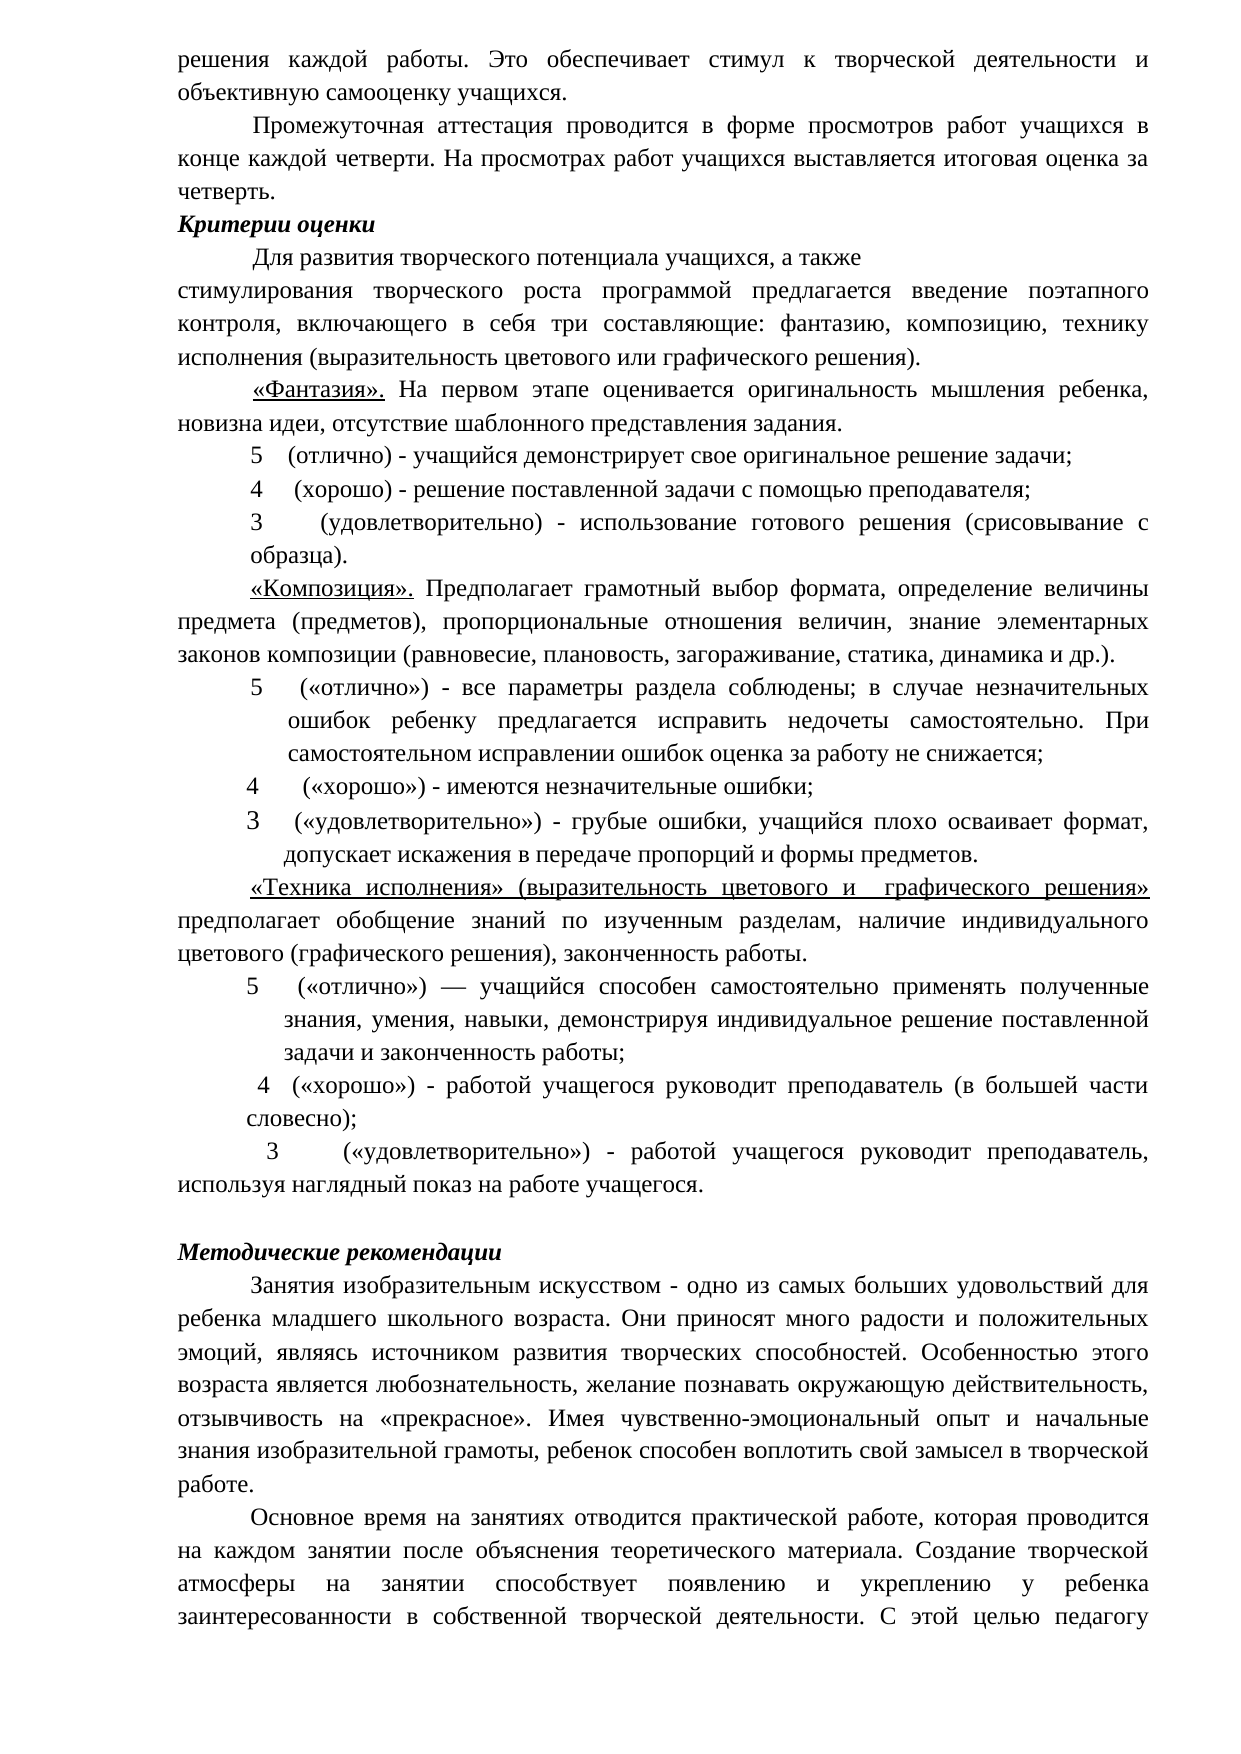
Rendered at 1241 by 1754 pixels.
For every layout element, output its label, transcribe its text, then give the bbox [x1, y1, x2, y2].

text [177, 44, 1149, 106]
text стимулирования творческого роста программой предлагается введение поэтапного контроля, включающего в себя три составляющие: фантазию, композицию, технику исполнения (выразительность цветового или графического решения). [177, 276, 1149, 370]
list (отлично) - учащийся демонстрирует свое оригинальное решение задачи; [250, 441, 1149, 469]
text Методические рекомендации [177, 1237, 1152, 1266]
list («отлично») — учащийся способен самостоятельно применять полученные знания, умения, навыки, демонстрируя индивидуальное решение поставленной задачи и законченность работы; [246, 971, 1149, 1066]
text 4 («хорошо») - работой учащегося руководит преподаватель (в большей части словесно); [246, 1070, 1149, 1132]
text 3 (удовлетворительно) - использование готового решения (срисовывание с образца). [250, 507, 1149, 568]
text «Композиция». Предполагает грамотный выбор формата, определение величины предмета (предметов), пропорциональные отношения величин, знание элементарных законов композиции (равновесие, плановость, загораживание, статика, динамика и др.). [177, 573, 1149, 667]
text 3 («удовлетворительно») - работой учащегося руководит преподаватель, используя наглядный показ на работе учащегося. [177, 1136, 1149, 1198]
text Занятия изобразительным искусством - одно из самых больших удовольствий для ребенка младшего школьного возраста. Они приносят много радости и положительных эмоций, являясь источником развития творческих способностей. Особенностью этого возраста является любознательность, желание познавать окружающую действительность, отзывчивость на «прекрасное». Имея чувственно-эмоциональный опыт и начальные знания изобразительной грамоты, ребенок способен воплотить свой замысел в творческой работе. [177, 1271, 1149, 1497]
list («удовлетворительно») - грубые ошибки, учащийся плохо осваивает формат, допускает искажения в передаче пропорций и формы предметов. [246, 804, 1149, 868]
text Промежуточная аттестация проводится в форме просмотров работ учащихся в конце каждой четверти. На просмотрах работ учащихся выставляется итоговая оценка за четверть. [177, 110, 1149, 205]
list (хорошо) - решение поставленной задачи с помощью преподавателя; [250, 474, 1152, 502]
text «Техника исполнения» (выразительность цветового и графического решения» предполагает обобщение знаний по изученным разделам, наличие индивидуального цветового (графического решения), законченность работы. [177, 872, 1149, 967]
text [177, 1502, 1149, 1629]
text «Фантазия». На первом этапе оценивается оригинальность мышления ребенка, новизна идеи, отсутствие шаблонного представления задания. [177, 374, 1149, 436]
text Для развития творческого потенциала учащихся, а также [177, 242, 1152, 271]
list («отлично») - все параметры раздела соблюдены; в случае незначительных ошибок ребенку предлагается исправить недочеты самостоятельно. При самостоятельном исправлении ошибок оценка за работу не снижается; [250, 672, 1149, 767]
list («хорошо») - имеются незначительные ошибки; [246, 771, 1152, 799]
text Критерии оценки [177, 209, 1114, 238]
